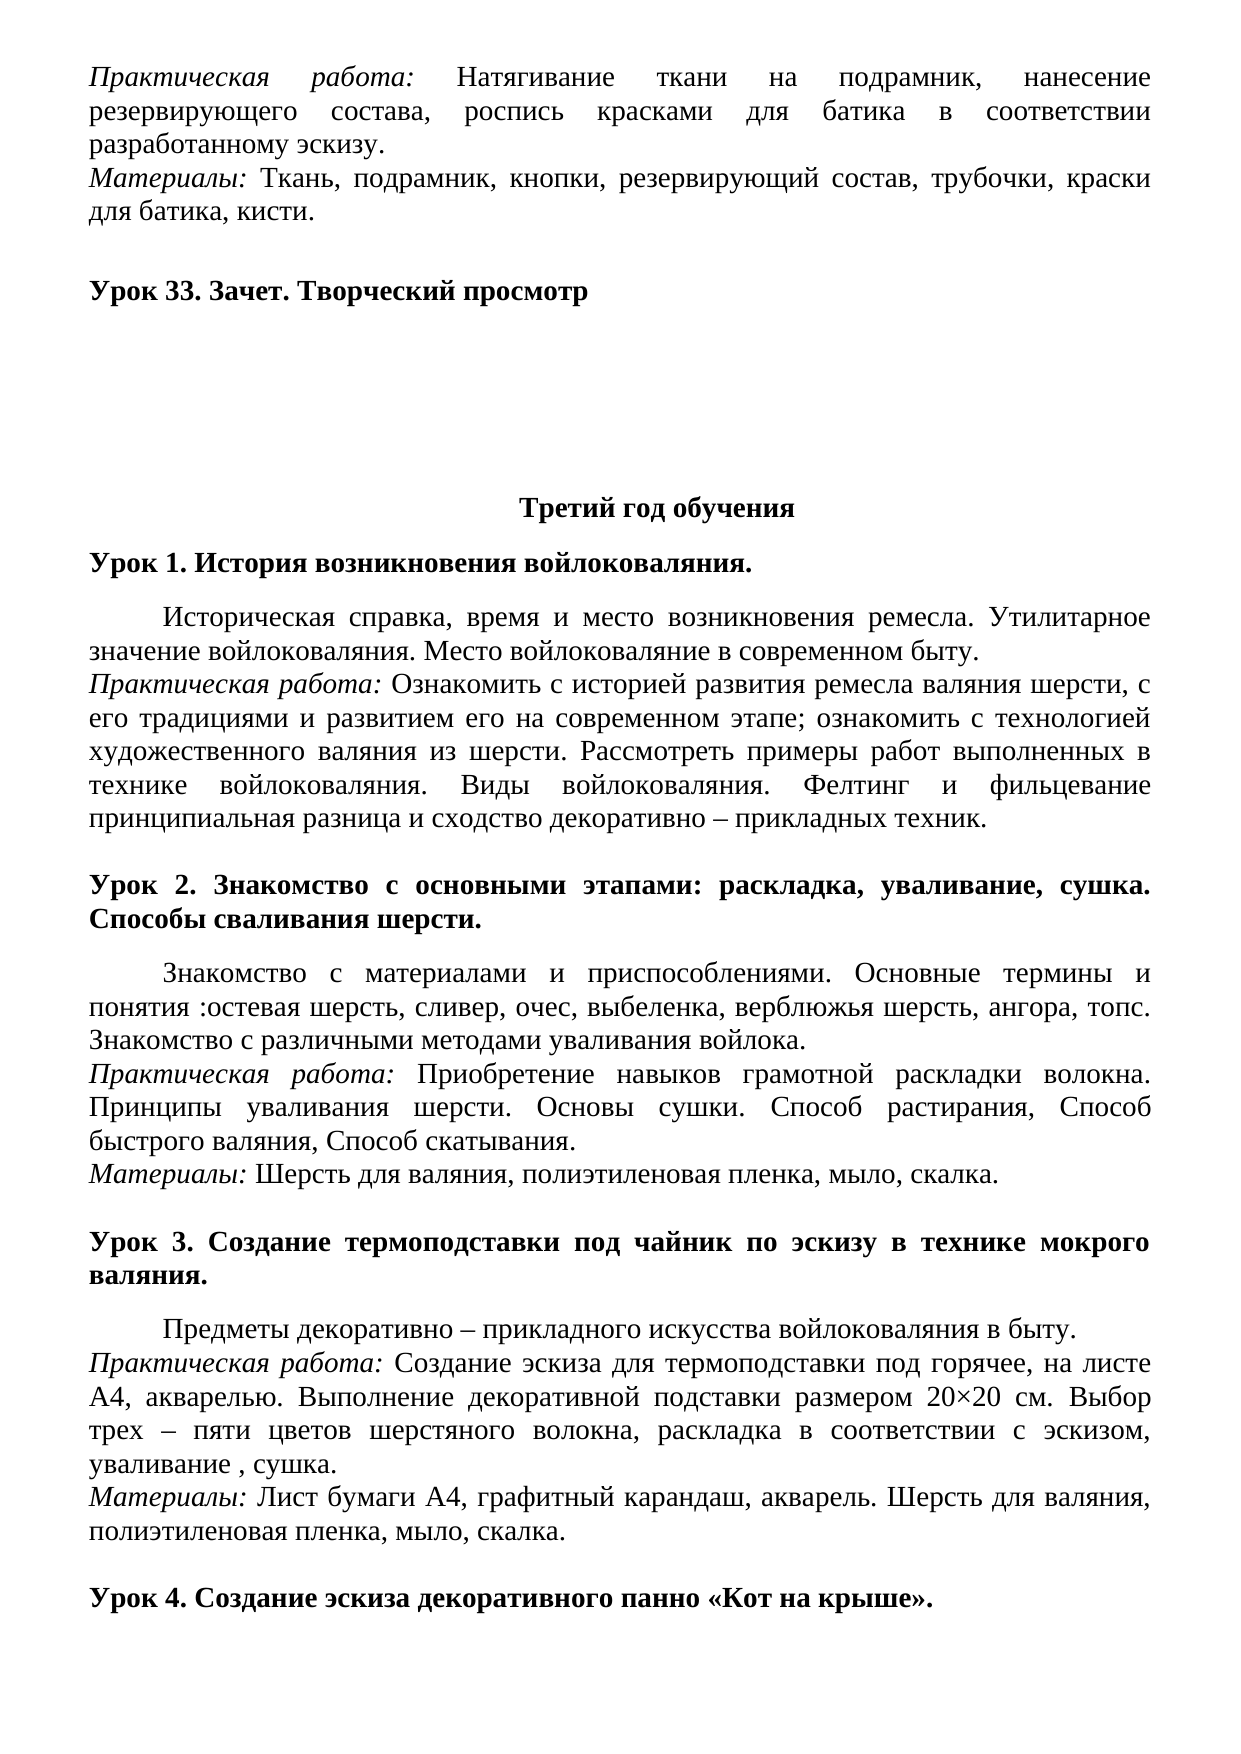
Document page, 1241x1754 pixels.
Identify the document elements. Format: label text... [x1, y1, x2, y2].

text Урок 33. Зачет. Творческий просмотр [89, 273, 1152, 306]
text Материалы: Ткань, подрамник, кнопки, резервирующий состав, трубочки, краски для батика, кисти. [89, 160, 1152, 227]
text Практическая работа: Натягивание ткани на подрамник, нанесение резервирующего состава, роспись красками для батика в соответствии разработанному эскизу. [89, 59, 1152, 160]
text Практическая работа: Приобретение навыков грамотной раскладки волокна. Принципы уваливания шерсти. Основы сушки. Способ растирания, Способ быстрого валяния, Способ скатывания. [89, 1056, 1152, 1157]
text Третий год обучения [89, 490, 1152, 524]
text Урок 1. История возникновения войлоковаляния. [89, 545, 1152, 578]
text Материалы: Лист бумаги А4, графитный карандаш, акварель. Шерсть для валяния, полиэтиленовая пленка, мыло, скалка. [89, 1479, 1152, 1546]
text Историческая справка, время и место возникновения ремесла. Утилитарное значение войлоковаляния. Место войлоковаляние в современном быту. [89, 599, 1152, 666]
text Знакомство с материалами и приспособлениями. Основные термины и понятия :остевая шерсть, сливер, очес, выбеленка, верблюжья шерсть, ангора, топс. Знакомство с различными методами уваливания войлока. [89, 955, 1152, 1056]
text Урок 3. Создание термоподставки под чайник по эскизу в технике мокрого валяния. [89, 1224, 1152, 1291]
text Практическая работа: Создание эскиза для термоподставки под горячее, на листе А4, акварелью. Выполнение декоративной подставки размером 20×20 см. Выбор трех – пяти цветов шерстяного волокна, раскладка в соответствии с эскизом, уваливание , сушка. [89, 1345, 1152, 1479]
text Практическая работа: Ознакомить с историей развития ремесла валяния шерсти, с его традициями и развитием его на современном этапе; ознакомить с технологией художественного валяния из шерсти. Рассмотреть примеры работ выполненных в технике войлоковаляния. Виды войлоковаляния. Фелтинг и фильцевание принципиальная разница и сходство декоративно – прикладных техник. [89, 666, 1152, 834]
text Урок 4. Создание эскиза декоративного панно «Кот на крыше». [89, 1580, 1152, 1613]
text Материалы: Шерсть для валяния, полиэтиленовая пленка, мыло, скалка. [89, 1157, 1152, 1190]
text Урок 2. Знакомство с основными этапами: раскладка, уваливание, сушка. Способы сваливания шерсти. [89, 867, 1152, 934]
text Предметы декоративно – прикладного искусства войлоковаляния в быту. [89, 1312, 1152, 1345]
